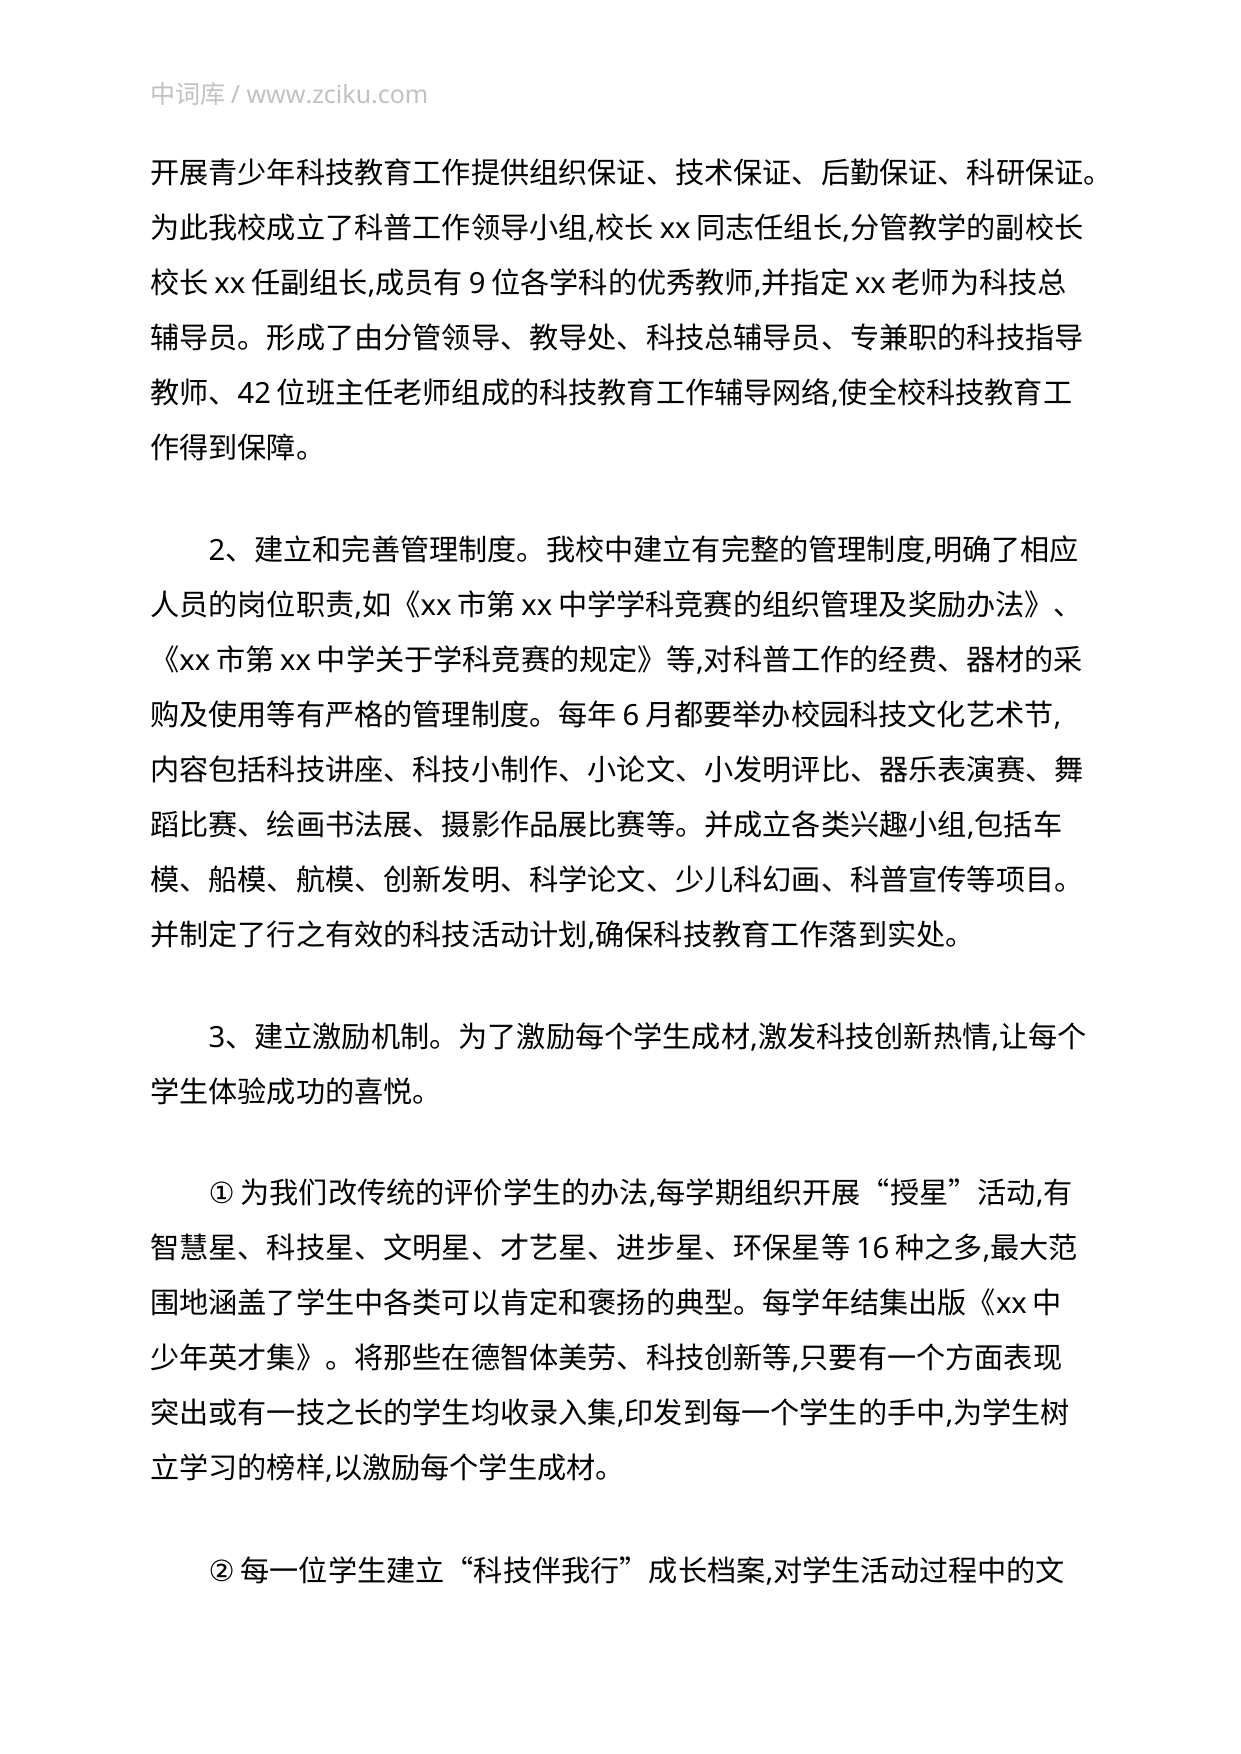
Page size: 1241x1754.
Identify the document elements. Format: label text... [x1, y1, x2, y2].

text ①为我们改传统的评价学生的办法,每学期组织开展“授星”活动,有智慧星、科技星、文明星、才艺星、进步星、环保星等16种之多,最大范围地涵盖了学生中各类可以肯定和褒扬的典型。每学年结集出版《xx中少年英才集》。将那些在德智体美劳、科技创新等,只要有一个方面表现突出或有一技之长的学生均收录入集,印发到每一个学生的手中,为学生树立学习的榜样,以激励每个学生成材。 [150, 1170, 1090, 1487]
text 2、建立和完善管理制度。我校中建立有完整的管理制度,明确了相应人员的岗位职责,如《xx市第xx中学学科竞赛的组织管理及奖励办法》、《xx市第xx中学关于学科竞赛的规定》等,对科普工作的经费、器材的采购及使用等有严格的管理制度。每年6月都要举办校园科技文化艺术节,内容包括科技讲座、科技小制作、小论文、小发明评比、器乐表演赛、舞蹈比赛、绘画书法展、摄影作品展比赛等。并成立各类兴趣小组,包括车模、船模、航模、创新发明、科学论文、少儿科幻画、科普宣传等项目。并制定了行之有效的科技活动计划,确保科技教育工作落到实处。 [150, 527, 1090, 954]
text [150, 150, 1090, 467]
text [150, 1547, 1090, 1589]
text 3、建立激励机制。为了激励每个学生成材,激发科技创新热情,让每个学生体验成功的喜悦。 [150, 1013, 1090, 1111]
